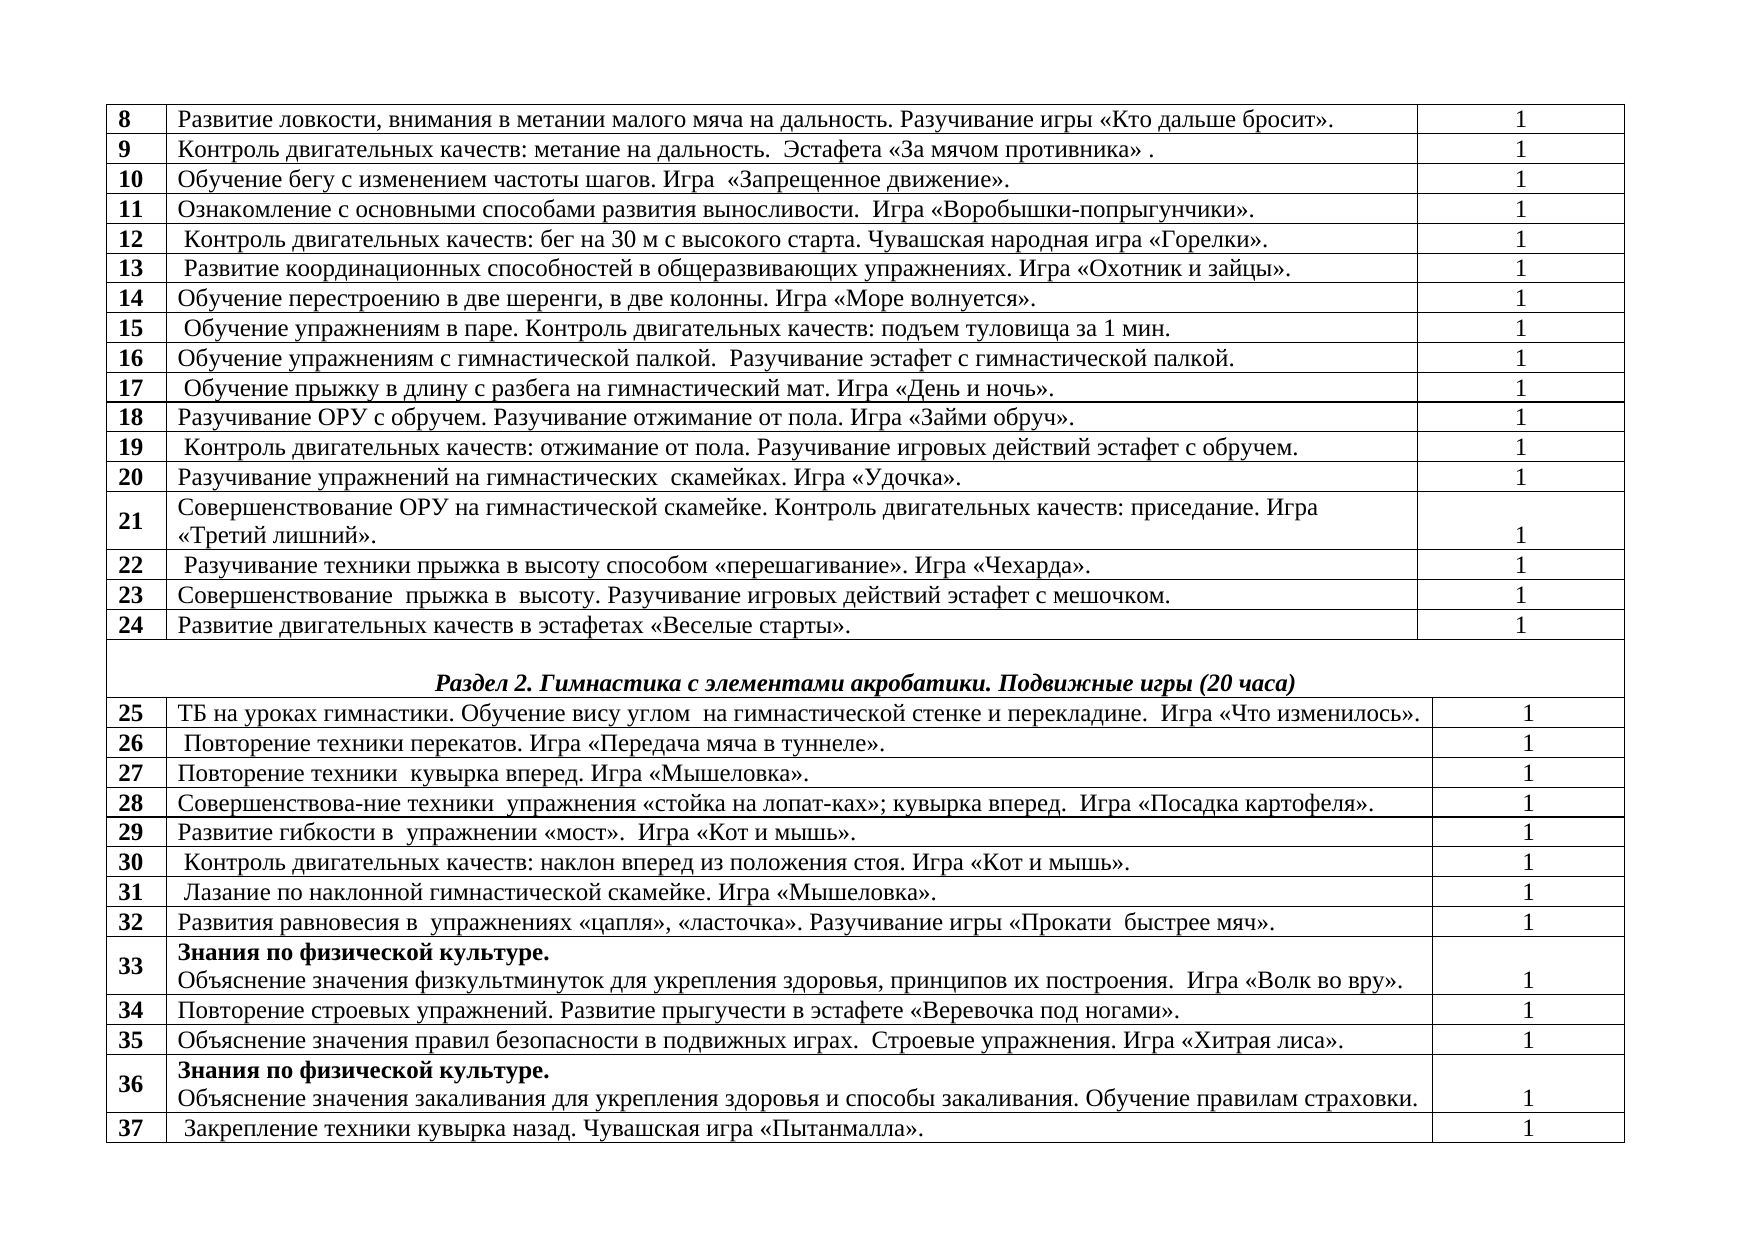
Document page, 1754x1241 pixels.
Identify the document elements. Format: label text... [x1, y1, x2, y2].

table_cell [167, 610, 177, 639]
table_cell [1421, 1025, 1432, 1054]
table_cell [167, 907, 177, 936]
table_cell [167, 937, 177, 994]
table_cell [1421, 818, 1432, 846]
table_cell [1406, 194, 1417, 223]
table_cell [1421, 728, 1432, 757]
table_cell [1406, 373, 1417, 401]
table_cell 33 [107, 937, 166, 994]
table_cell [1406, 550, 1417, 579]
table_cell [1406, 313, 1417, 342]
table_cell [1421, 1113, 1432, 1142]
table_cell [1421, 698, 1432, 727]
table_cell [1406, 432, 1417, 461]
table_cell 36 [107, 1055, 166, 1112]
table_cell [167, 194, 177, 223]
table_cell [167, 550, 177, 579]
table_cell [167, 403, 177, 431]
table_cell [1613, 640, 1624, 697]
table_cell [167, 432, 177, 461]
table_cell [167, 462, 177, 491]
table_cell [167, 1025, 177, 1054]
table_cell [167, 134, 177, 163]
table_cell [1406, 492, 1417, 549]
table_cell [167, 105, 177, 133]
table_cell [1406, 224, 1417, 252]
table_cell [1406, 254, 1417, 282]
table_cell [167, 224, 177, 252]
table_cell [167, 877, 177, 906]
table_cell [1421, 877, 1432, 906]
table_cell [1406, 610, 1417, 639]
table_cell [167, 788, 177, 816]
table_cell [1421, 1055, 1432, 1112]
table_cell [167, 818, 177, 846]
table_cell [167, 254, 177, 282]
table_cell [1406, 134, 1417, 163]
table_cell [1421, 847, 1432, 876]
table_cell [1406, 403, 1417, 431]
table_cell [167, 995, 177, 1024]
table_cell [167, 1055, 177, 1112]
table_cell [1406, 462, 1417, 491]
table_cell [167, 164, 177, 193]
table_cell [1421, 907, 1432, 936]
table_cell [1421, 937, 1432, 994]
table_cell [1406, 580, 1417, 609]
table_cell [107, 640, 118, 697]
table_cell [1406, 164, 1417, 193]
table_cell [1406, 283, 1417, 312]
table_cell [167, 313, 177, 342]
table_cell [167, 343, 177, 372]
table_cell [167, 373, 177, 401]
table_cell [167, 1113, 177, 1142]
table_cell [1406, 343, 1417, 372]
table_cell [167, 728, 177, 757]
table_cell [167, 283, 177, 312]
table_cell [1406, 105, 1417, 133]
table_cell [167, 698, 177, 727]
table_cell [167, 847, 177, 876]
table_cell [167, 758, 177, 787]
table_cell 21 [107, 492, 166, 549]
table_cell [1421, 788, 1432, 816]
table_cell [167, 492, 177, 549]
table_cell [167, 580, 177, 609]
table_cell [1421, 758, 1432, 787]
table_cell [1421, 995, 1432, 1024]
